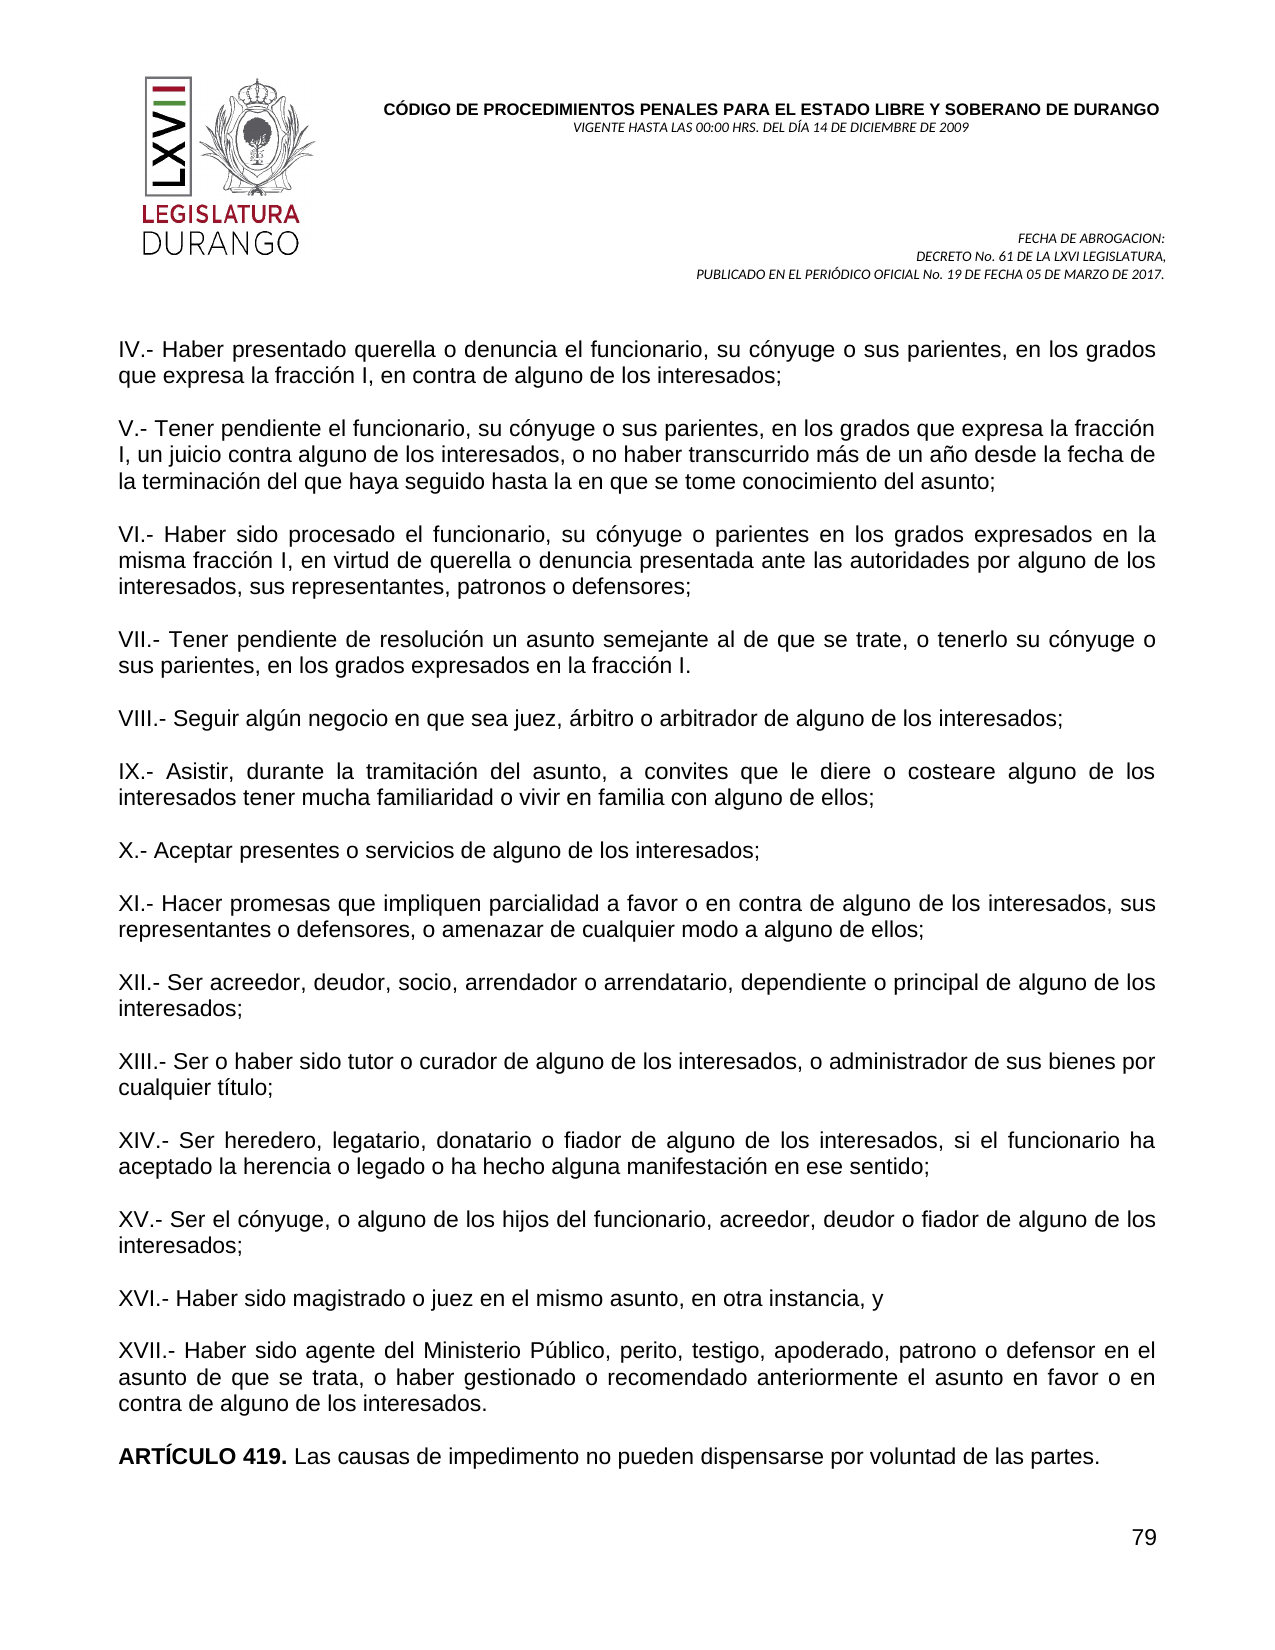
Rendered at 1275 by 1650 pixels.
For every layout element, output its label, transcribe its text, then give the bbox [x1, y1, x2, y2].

picture [140, 73, 318, 258]
text XIII.- Ser o haber sido tutor o curador de alguno de los interesados, o administrador de sus bienes por cualquier título; [118, 1048, 1157, 1100]
text ARTÍCULO 419. Las causas de impedimento no pueden dispensarse por voluntad de las partes. [118, 1443, 1157, 1469]
text VI.- Haber sido procesado el funcionario, su cónyuge o parientes en los grados expresados en la misma fracción I, en virtud de querella o denuncia presentada ante las autoridades por alguno de los interesados, sus representantes, patronos o defensores; [118, 521, 1157, 599]
text VIII.- Seguir algún negocio en que sea juez, árbitro o arbitrador de alguno de los interesados; [118, 705, 1157, 731]
text IV.- Haber presentado querella o denuncia el funcionario, su cónyuge o sus parientes, en los grados que expresa la fracción I, en contra de alguno de los interesados; [118, 336, 1157, 389]
text IX.- Asistir, durante la tramitación del asunto, a convites que le diere o costeare alguno de los interesados tener mucha familiaridad o vivir en familia con alguno de ellos; [118, 758, 1157, 810]
text XII.- Ser acreedor, deudor, socio, arrendador o arrendatario, dependiente o principal de alguno de los interesados; [118, 968, 1157, 1021]
text XVII.- Haber sido agente del Ministerio Público, perito, testigo, apoderado, patrono o defensor en el asunto de que se trata, o haber gestionado o recomendado anteriormente el asunto en favor o en contra de alguno de los interesados. [118, 1337, 1157, 1417]
text V.- Tener pendiente el funcionario, su cónyuge o sus parientes, en los grados que expresa la fracción I, un juicio contra alguno de los interesados, o no haber transcurrido más de un año desde la fecha de la terminación del que haya seguido hasta la en que se tome conocimiento del asunto; [118, 415, 1157, 494]
text VII.- Tener pendiente de resolución un asunto semejante al de que se trate, o tenerlo su cónyuge o sus parientes, en los grados expresados en la fracción I. [118, 626, 1157, 679]
text X.- Aceptar presentes o servicios de alguno de los interesados; [118, 837, 1157, 863]
text XVI.- Haber sido magistrado o juez en el mismo asunto, en otra instancia, y [118, 1285, 1157, 1311]
text XV.- Ser el cónyuge, o alguno de los hijos del funcionario, acreedor, deudor o fiador de alguno de los interesados; [118, 1206, 1157, 1258]
text XI.- Hacer promesas que impliquen parcialidad a favor o en contra de alguno de los interesados, sus representantes o defensores, o amenazar de cualquier modo a alguno de ellos; [118, 889, 1157, 942]
text XIV.- Ser heredero, legatario, donatario o fiador de alguno de los interesados, si el funcionario ha aceptado la herencia o legado o ha hecho alguna manifestación en ese sentido; [118, 1127, 1157, 1179]
